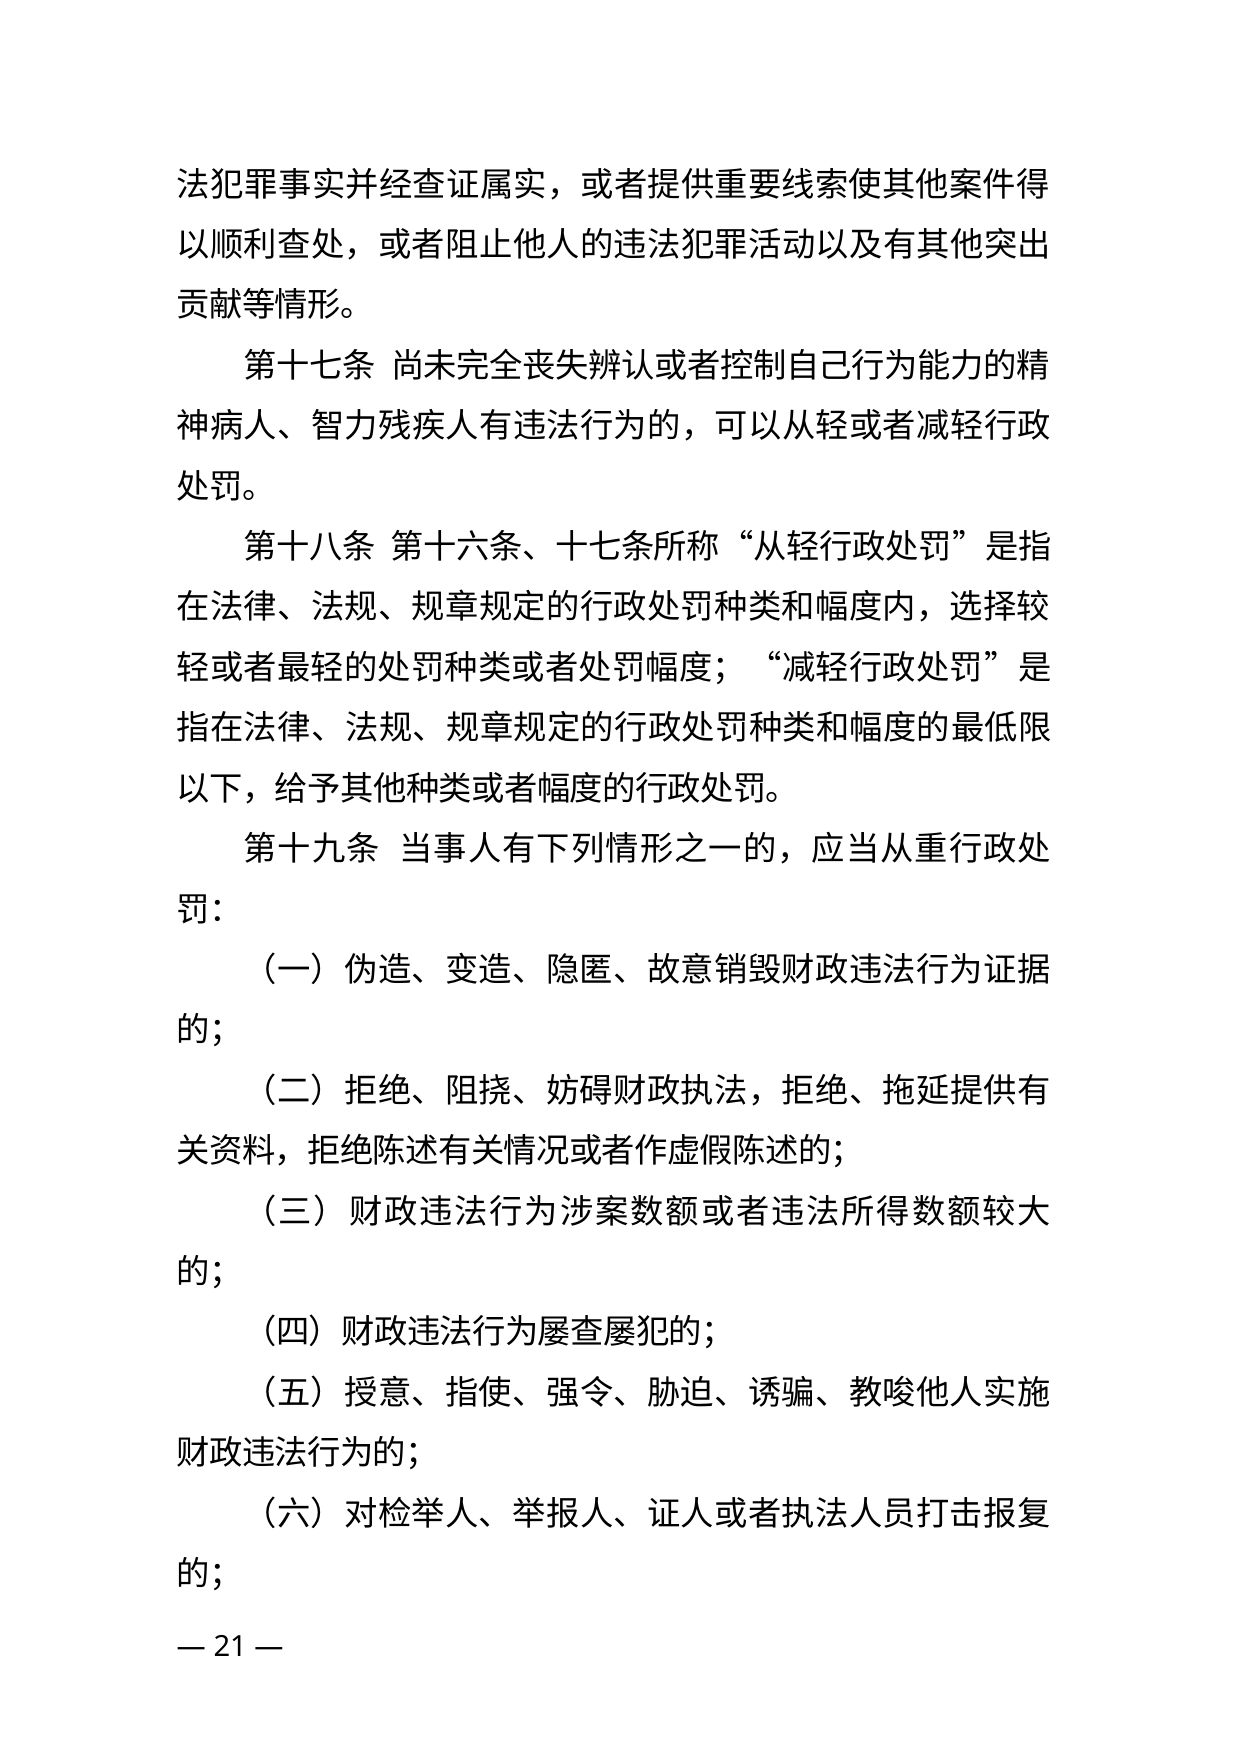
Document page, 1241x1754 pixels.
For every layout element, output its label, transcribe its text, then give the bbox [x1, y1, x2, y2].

text （六）对检举人、举报人、证人或者执法人员打击报复的； [176, 1477, 1052, 1598]
text 第十七条 尚未完全丧失辨认或者控制自己行为能力的精神病人、智力残疾人有违法行为的，可以从轻或者减轻行政处罚。 [176, 329, 1052, 510]
text 第十八条 第十六条、十七条所称“从轻行政处罚”是指在法律、法规、规章规定的行政处罚种类和幅度内，选择较轻或者最轻的处罚种类或者处罚幅度；“减轻行政处罚”是指在法律、法规、规章规定的行政处罚种类和幅度的最低限以下，给予其他种类或者幅度的行政处罚。 [176, 510, 1052, 812]
text （二）拒绝、阻挠、妨碍财政执法，拒绝、拖延提供有关资料，拒绝陈述有关情况或者作虚假陈述的； [176, 1054, 1052, 1175]
text 第十九条 当事人有下列情形之一的，应当从重行政处罚： [176, 812, 1052, 933]
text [176, 148, 1052, 329]
text （四）财政违法行为屡查屡犯的； [176, 1296, 1052, 1356]
text （五）授意、指使、强令、胁迫、诱骗、教唆他人实施财政违法行为的； [176, 1356, 1052, 1477]
text （一）伪造、变造、隐匿、故意销毁财政违法行为证据的； [176, 933, 1052, 1054]
text （三）财政违法行为涉案数额或者违法所得数额较大的； [176, 1175, 1052, 1296]
